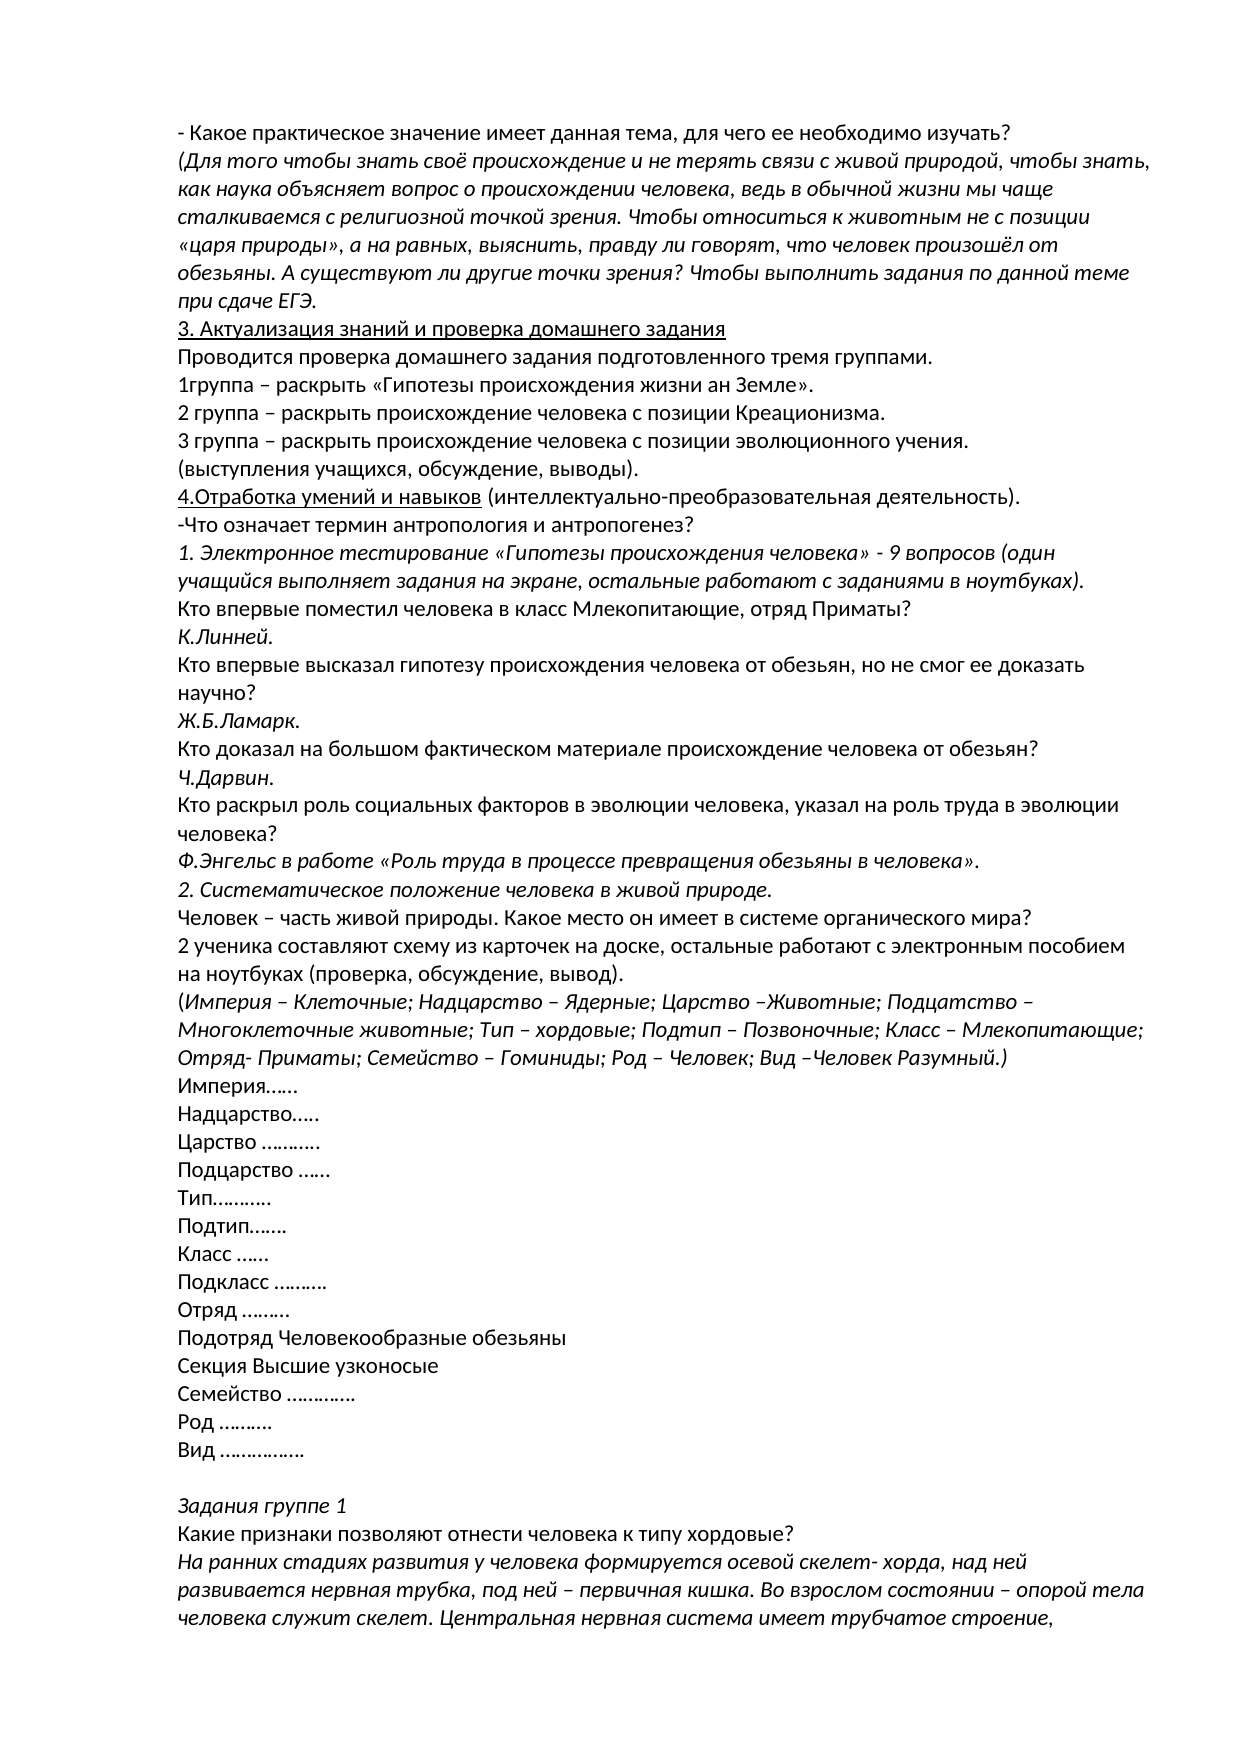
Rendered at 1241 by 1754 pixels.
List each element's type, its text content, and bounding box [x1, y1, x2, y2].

text (Империя – Клеточные; Надцарство – Ядерные; Царство –Животные; Подцатство – Многоклеточные животные; Тип – хордовые; Подтип – Позвоночные; Класс – Млекопитающие; Отряд- Приматы; Семейство – Гоминиды; Род – Человек; Вид –Человек Разумный.) [177, 987, 1152, 1071]
text Человек – часть живой природы. Какое место он имеет в системе органического мира? [177, 903, 1152, 931]
text - Какое практическое значение имеет данная тема, для чего ее необходимо изучать? [177, 118, 1152, 146]
text Задания группе 1 [177, 1491, 1152, 1519]
text К.Линней. [177, 622, 1152, 651]
text (выступления учащихся, обсуждение, выводы). [177, 454, 1152, 482]
text 2 ученика составляют схему из карточек на доске, остальные работают с электронным пособием на ноутбуках (проверка, обсуждение, вывод). [177, 931, 1152, 987]
text Подкласс ………. [177, 1267, 1152, 1295]
text Класс …… [177, 1239, 1152, 1267]
text Империя…… [177, 1071, 1152, 1099]
text Семейство …………. [177, 1379, 1152, 1407]
text Секция Высшие узконосые [177, 1351, 1152, 1379]
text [177, 1547, 1152, 1631]
text Тип……….. [177, 1183, 1152, 1211]
text Вид ……………. [177, 1435, 1152, 1463]
text 4.Отработка умений и навыков (интеллектуально-преобразовательная деятельность). [177, 482, 1152, 510]
text Подтип……. [177, 1211, 1152, 1239]
text Подотряд Человекообразные обезьяны [177, 1323, 1152, 1351]
text 3. Актуализация знаний и проверка домашнего задания [177, 314, 1152, 342]
text -Что означает термин антропология и антропогенез? [177, 510, 1152, 538]
text Какие признаки позволяют отнести человека к типу хордовые? [177, 1519, 1152, 1547]
text 2. Систематическое положение человека в живой природе. [177, 875, 1152, 903]
text Род ………. [177, 1407, 1152, 1435]
text 1группа – раскрыть «Гипотезы происхождения жизни ан Земле». [177, 370, 1152, 398]
text Ф.Энгельс в работе «Роль труда в процессе превращения обезьяны в человека». [177, 847, 1152, 875]
text Кто раскрыл роль социальных факторов в эволюции человека, указал на роль труда в эволюции человека? [177, 791, 1152, 847]
text Подцарство …… [177, 1155, 1152, 1183]
text 3 группа – раскрыть происхождение человека с позиции эволюционного учения. [177, 426, 1152, 454]
text Кто впервые высказал гипотезу происхождения человека от обезьян, но не смог ее доказать научно? [177, 651, 1152, 707]
text Отряд ……… [177, 1295, 1152, 1323]
text Кто доказал на большом фактическом материале происхождение человека от обезьян? [177, 734, 1152, 763]
text Ж.Б.Ламарк. [177, 707, 1152, 734]
text Надцарство….. [177, 1099, 1152, 1127]
text Проводится проверка домашнего задания подготовленного тремя группами. [177, 342, 1152, 370]
text Ч.Дарвин. [177, 763, 1152, 791]
text Царство ……….. [177, 1127, 1152, 1155]
text (Для того чтобы знать своё происхождение и не терять связи с живой природой, чтобы знать, как наука объясняет вопрос о происхождении человека, ведь в обычной жизни мы чаще сталкиваемся с религиозной точкой зрения. Чтобы относиться к животным не с позиции «царя природы», а на равных, выяснить, правду ли говорят, что человек произошёл от обезьяны. А существуют ли другие точки зрения? Чтобы выполнить задания по данной теме при сдаче ЕГЭ. [177, 146, 1152, 314]
text 1. Электронное тестирование «Гипотезы происхождения человека» - 9 вопросов (один учащийся выполняет задания на экране, остальные работают с заданиями в ноутбуках). [177, 538, 1152, 594]
text Кто впервые поместил человека в класс Млекопитающие, отряд Приматы? [177, 594, 1152, 622]
text 2 группа – раскрыть происхождение человека с позиции Креационизма. [177, 398, 1152, 426]
